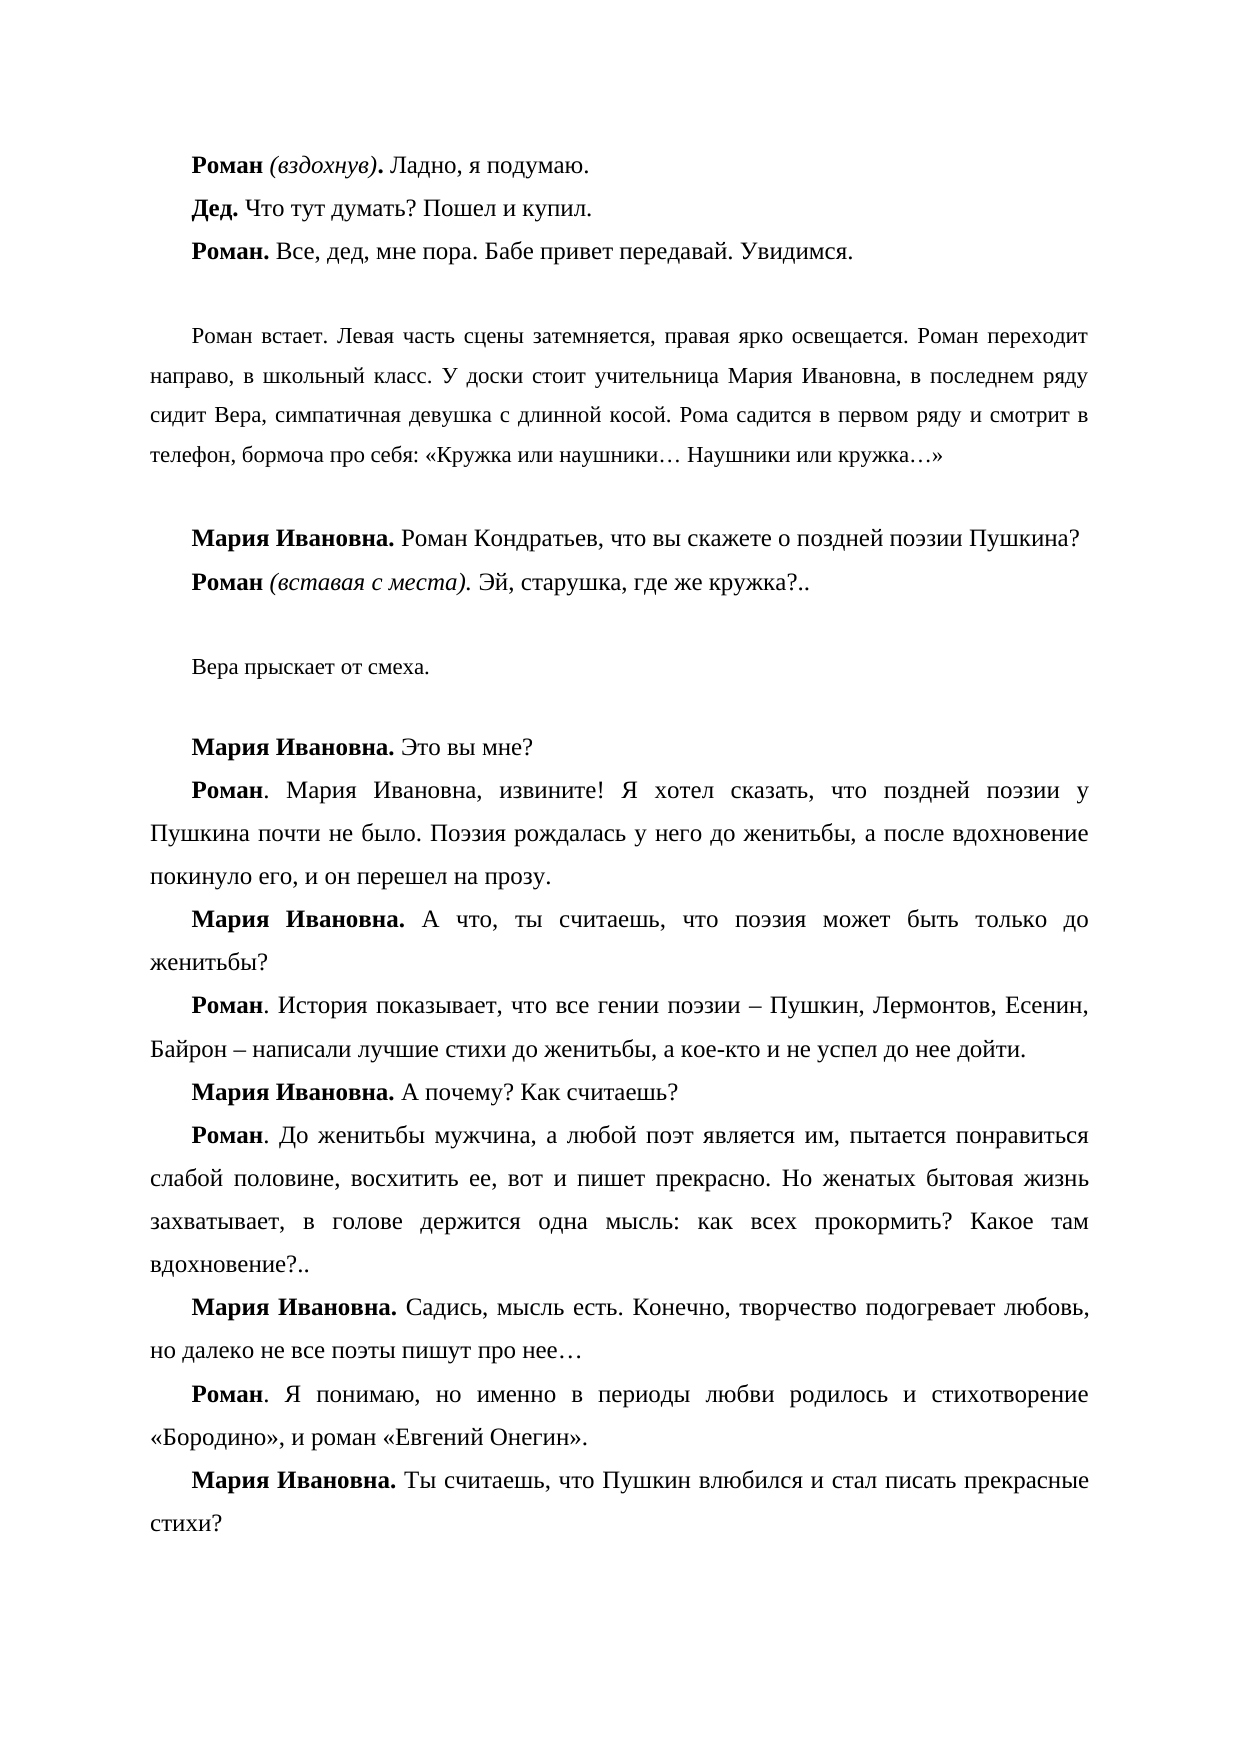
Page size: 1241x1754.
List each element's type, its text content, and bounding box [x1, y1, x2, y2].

text Роман. Все, дед, мне пора. Бабе привет передавай. Увидимся. [150, 236, 1090, 265]
text Роман (вставая с места). Эй, старушка, где же кружка?.. [150, 567, 1090, 595]
text Роман. До женитьбы мужчина, а любой поэт является им, пытается понравиться слабой половине, восхитить ее, вот и пишет прекрасно. Но женатых бытовая жизнь захватывает, в голове держится одна мысль: как всех прокормить? Какое там вдохновение?.. [150, 1120, 1090, 1278]
text Мария Ивановна. Ты считаешь, что Пушкин влюбился и стал писать прекрасные стихи? [150, 1465, 1090, 1537]
text Роман. История показывает, что все гении поэзии – Пушкин, Лермонтов, Есенин, Байрон – написали лучшие стихи до женитьбы, а кое-кто и не успел до нее дойти. [150, 991, 1090, 1062]
text Вера прыскает от смеха. [150, 653, 1090, 679]
text Роман. Мария Ивановна, извините! Я хотел сказать, что поздней поэзии у Пушкина почти не было. Поэзия рождалась у него до женитьбы, а после вдохновение покинуло его, и он перешел на прозу. [150, 775, 1090, 890]
text Мария Ивановна. Это вы мне? [150, 732, 1090, 761]
text Мария Ивановна. А что, ты считаешь, что поэзия может быть только до женитьбы? [150, 904, 1090, 976]
text Дед. Что тут думать? Пошел и купил. [150, 193, 1090, 222]
text Роман встает. Левая часть сцены затемняется, правая ярко освещается. Роман переходит направо, в школьный класс. У доски стоит учительница Мария Ивановна, в последнем ряду сидит Вера, симпатичная девушка с длинной косой. Рома садится в первом ряду и смотрит в телефон, бормоча про себя: «Кружка или наушники… Наушники или кружка…» [150, 322, 1090, 467]
text Мария Ивановна. Роман Кондратьев, что вы скажете о поздней поэзии Пушкина? [150, 523, 1090, 552]
text Мария Ивановна. А почему? Как считаешь? [150, 1077, 1090, 1106]
text Мария Ивановна. Садись, мысль есть. Конечно, творчество подогревает любовь, но далеко не все поэты пишут про нее… [150, 1292, 1090, 1364]
text Роман (вздохнув). Ладно, я подумаю. [150, 150, 1090, 179]
text Роман. Я понимаю, но именно в периоды любви родилось и стихотворение «Бородино», и роман «Евгений Онегин». [150, 1379, 1090, 1451]
